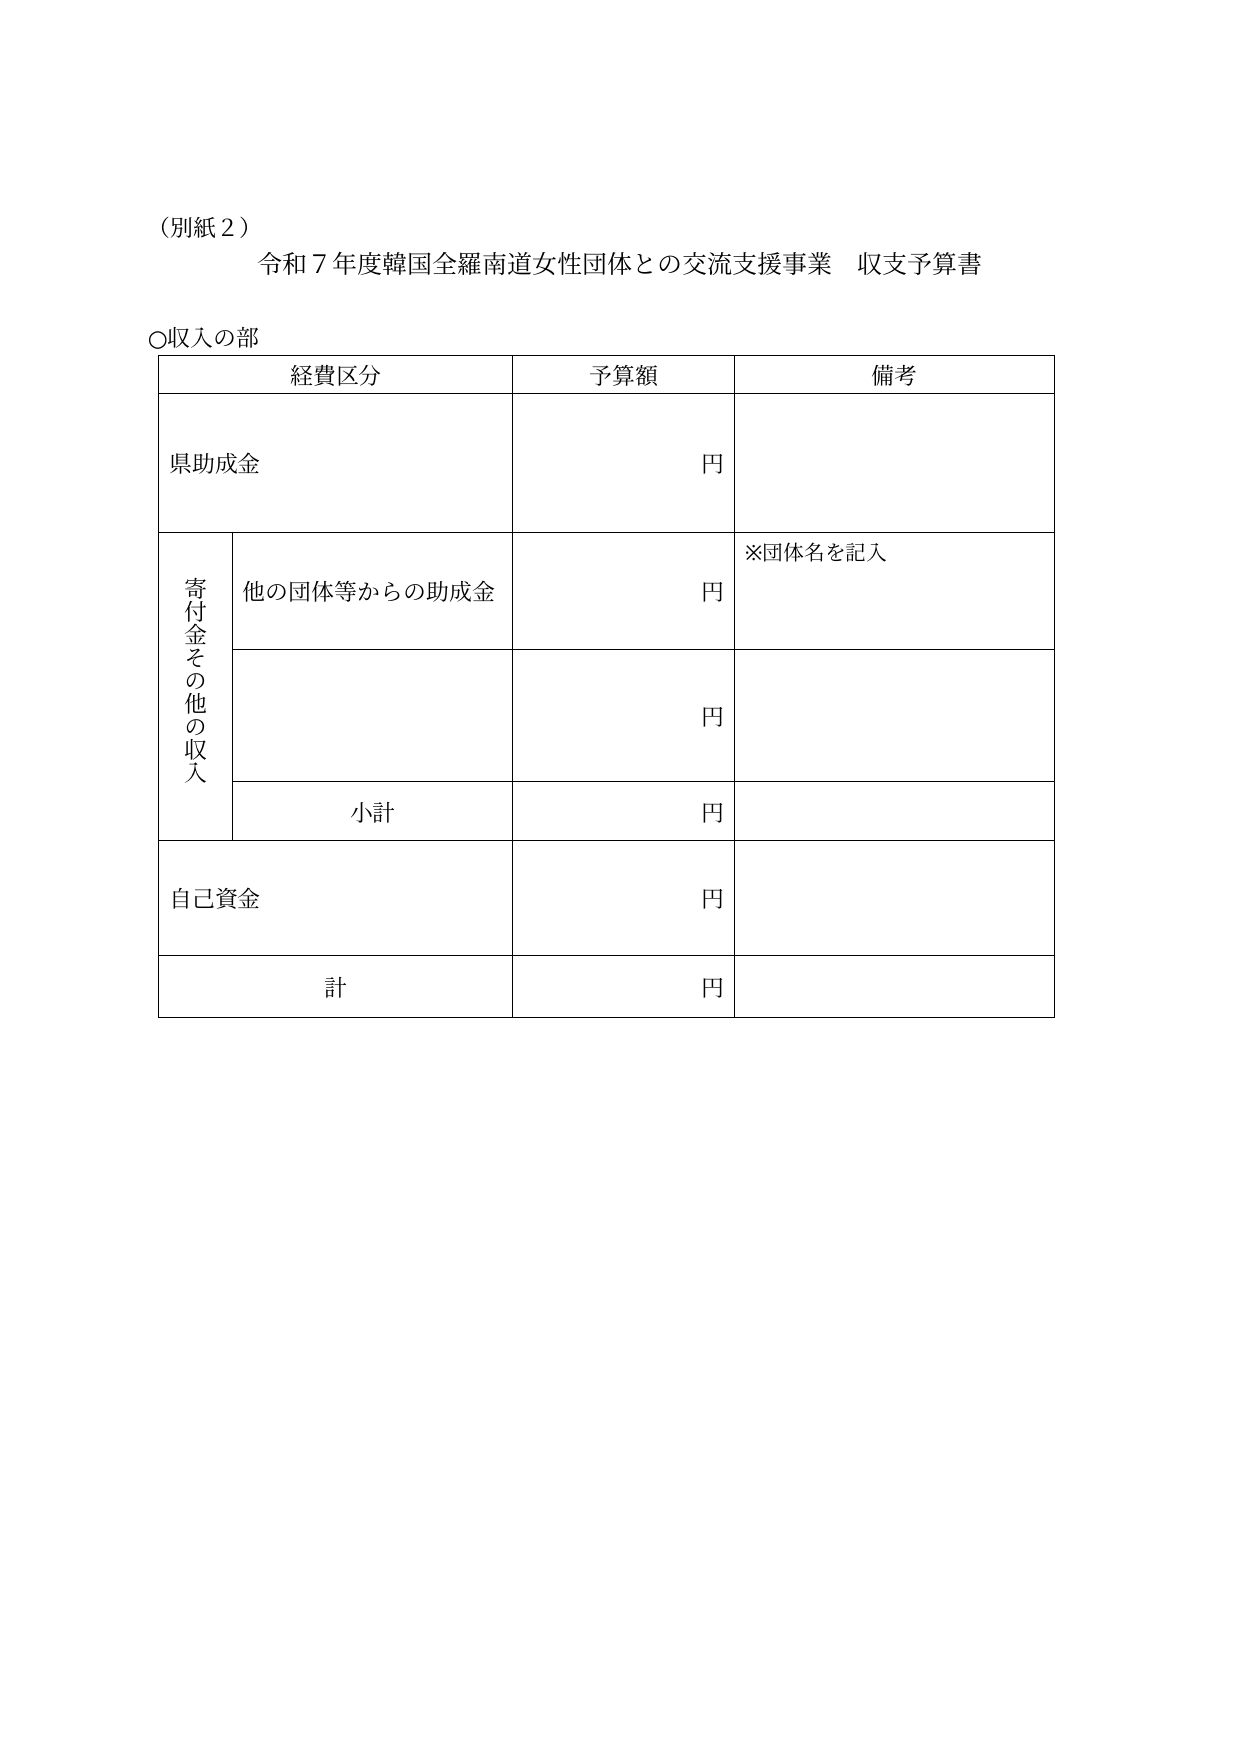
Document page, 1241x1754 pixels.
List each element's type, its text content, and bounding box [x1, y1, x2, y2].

table_cell [735, 650, 1054, 781]
table_cell 円 [513, 533, 734, 649]
table_cell [233, 650, 512, 781]
table_cell [735, 394, 1054, 532]
table_cell [735, 841, 1054, 955]
table_cell 円 [513, 394, 734, 532]
table_cell 円 [513, 782, 734, 840]
text 令和７年度韓国全羅南道女性団体との交流支援事業 収支予算書 [148, 244, 1092, 281]
table_header 経費区分 [159, 356, 512, 393]
table_header 備考 [735, 356, 1054, 393]
table_cell [735, 782, 1054, 840]
text ○収入の部 [148, 318, 1092, 355]
table_cell 他の団体等からの助成金 [233, 533, 512, 649]
table_cell 円 [513, 956, 734, 1017]
table_header 予算額 [513, 356, 734, 393]
table_cell 県助成金 [159, 394, 512, 532]
table_cell 円 [513, 841, 734, 955]
table_cell 小計 [233, 782, 512, 840]
table_cell 円 [513, 650, 734, 781]
table_cell 寄付金その他の収入 [159, 533, 232, 840]
text （別紙２） [148, 208, 1092, 244]
table_cell 計 [159, 956, 512, 1017]
table_cell 自己資金 [159, 841, 512, 955]
table_cell [735, 956, 1054, 1017]
table_cell ※団体名を記入 [735, 533, 1054, 649]
